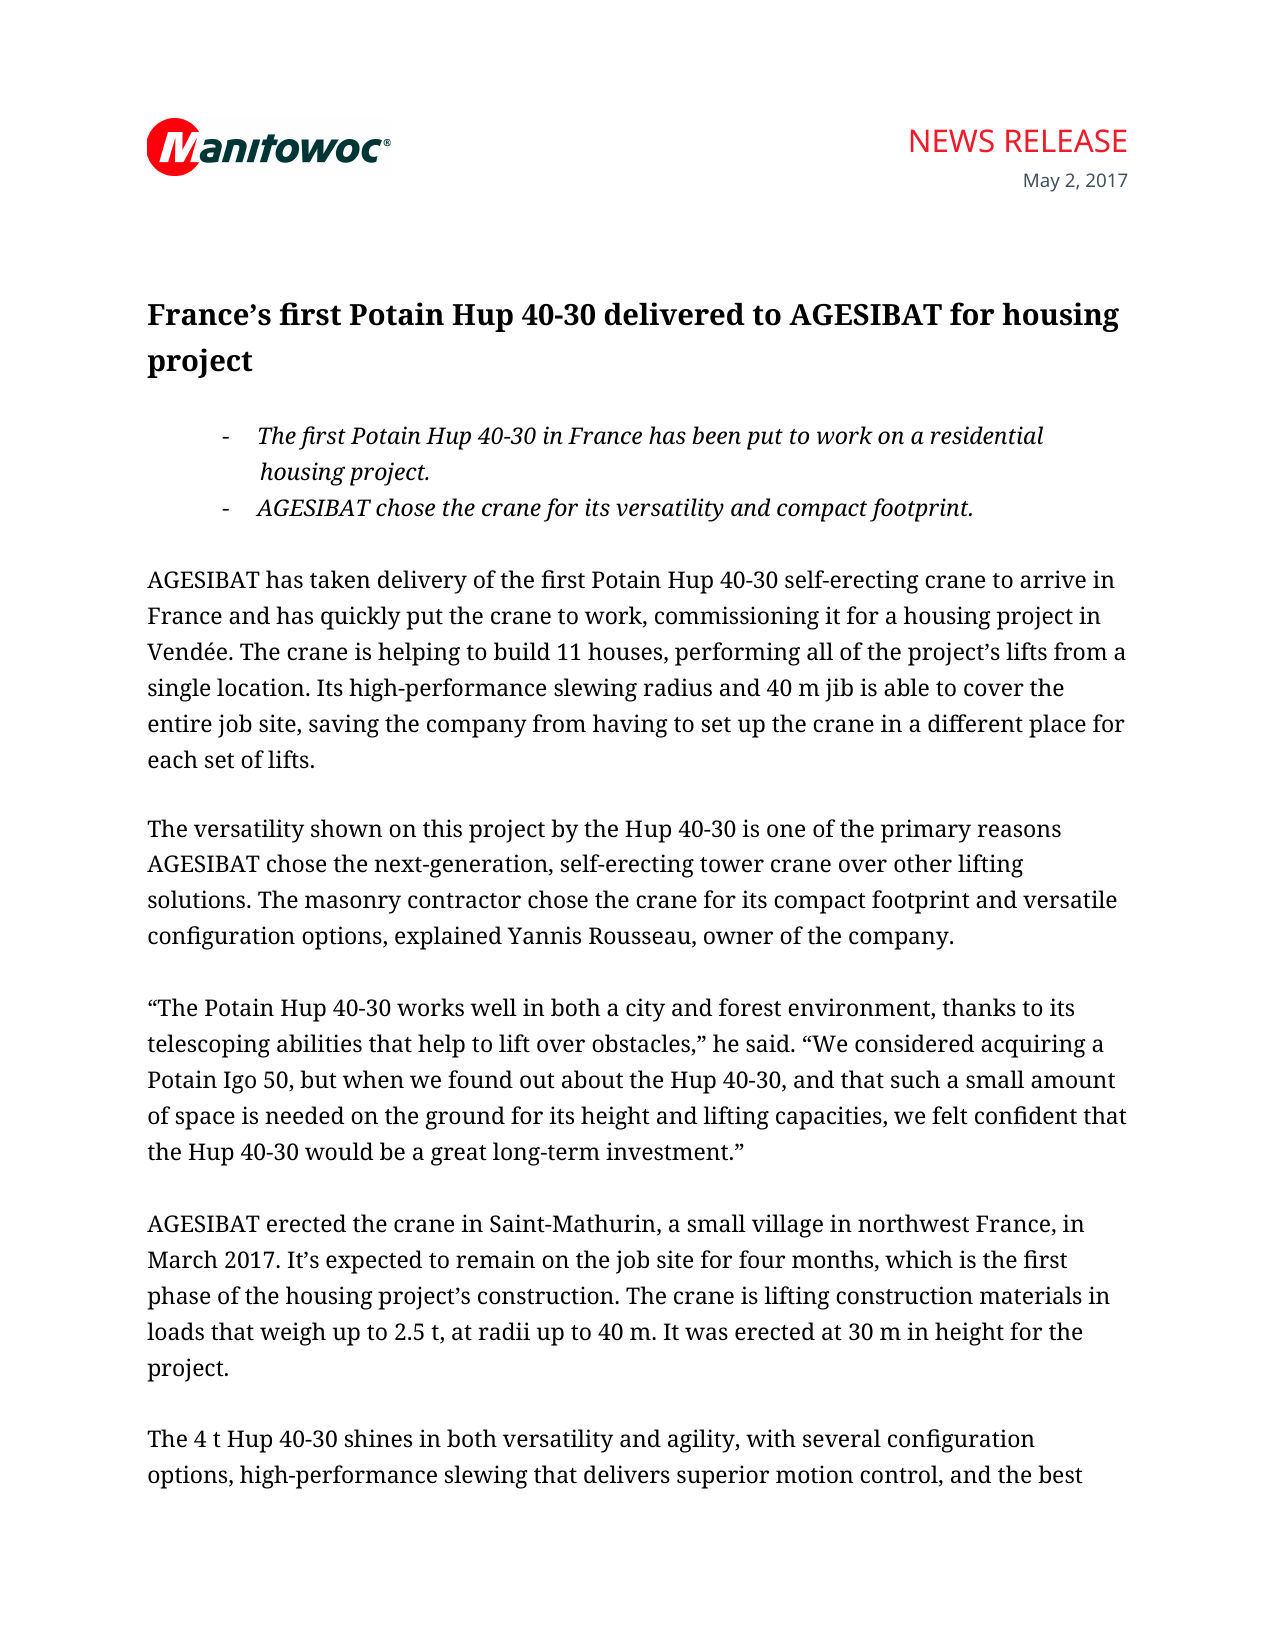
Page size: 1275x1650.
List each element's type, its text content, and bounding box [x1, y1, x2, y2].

text May 2, 2017 [147, 167, 1128, 193]
list AGESIBAT chose the crane for its versatility and compact footprint. [222, 492, 1128, 523]
text AGESIBAT erected the crane in Saint-Mathurin, a small village in northwest France, in March 2017. It’s expected to remain on the job site for four months, which is the first phase of the housing project’s construction. The crane is lifting construction materials in loads that weigh up to 2.5 t, at radii up to 40 m. It was erected at 30 m in height for the project. [147, 1208, 1128, 1383]
text AGESIBAT has taken delivery of the first Potain Hup 40-30 self-erecting crane to arrive in France and has quickly put the crane to work, commissioning it for a housing project in Vendée. The crane is helping to build 11 houses, performing all of the project’s lifts from a single location. Its high-performance slewing radius and 40 m jib is able to cover the entire job site, saving the company from having to set up the crane in a different place for each set of lifts. [147, 564, 1128, 775]
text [147, 1423, 1128, 1491]
text NEWS RELEASE [391, 118, 1128, 161]
text The versatility shown on this project by the Hup 40-30 is one of the primary reasons AGESIBAT chose the next-generation, self-erecting tower crane over other lifting solutions. The masonry contractor chose the crane for its compact footprint and versatile configuration options, explained Yannis Rousseau, owner of the company. [147, 812, 1128, 952]
picture [147, 118, 391, 176]
text France’s first Potain Hup 40-30 delivered to AGESIBAT for housing project [147, 295, 1128, 380]
text “The Potain Hup 40-30 works well in both a city and forest environment, thanks to its telescoping abilities that help to lift over obstacles,” he said. “We considered acquiring a Potain Igo 50, but when we found out about the Hup 40-30, and that such a small amount of space is needed on the ground for its height and lifting capacities, we felt confident that the Hup 40-30 would be a great long-term investment.” [147, 992, 1128, 1167]
list The first Potain Hup 40-30 in France has been put to work on a residential housing project. [222, 420, 1128, 487]
